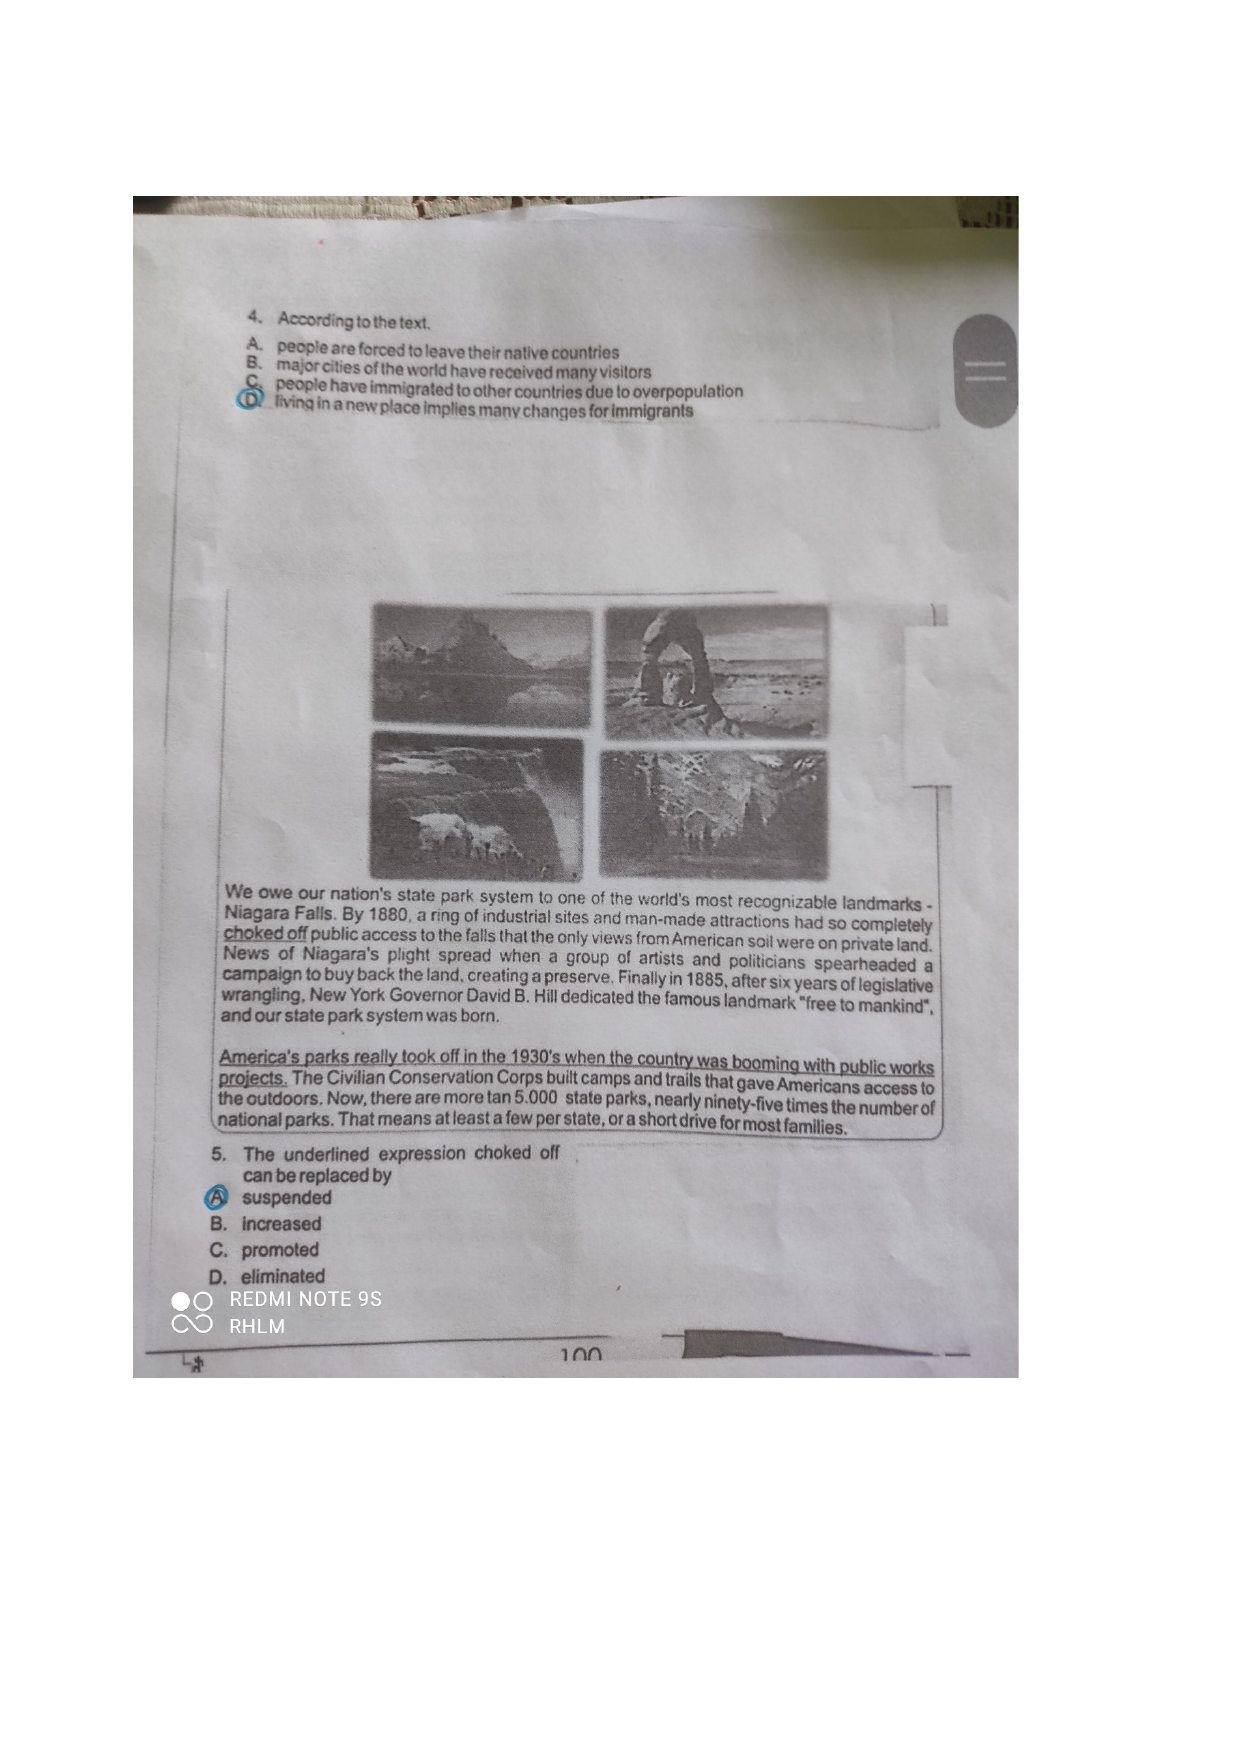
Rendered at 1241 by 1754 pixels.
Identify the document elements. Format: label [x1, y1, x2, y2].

picture [133, 196, 1019, 1378]
